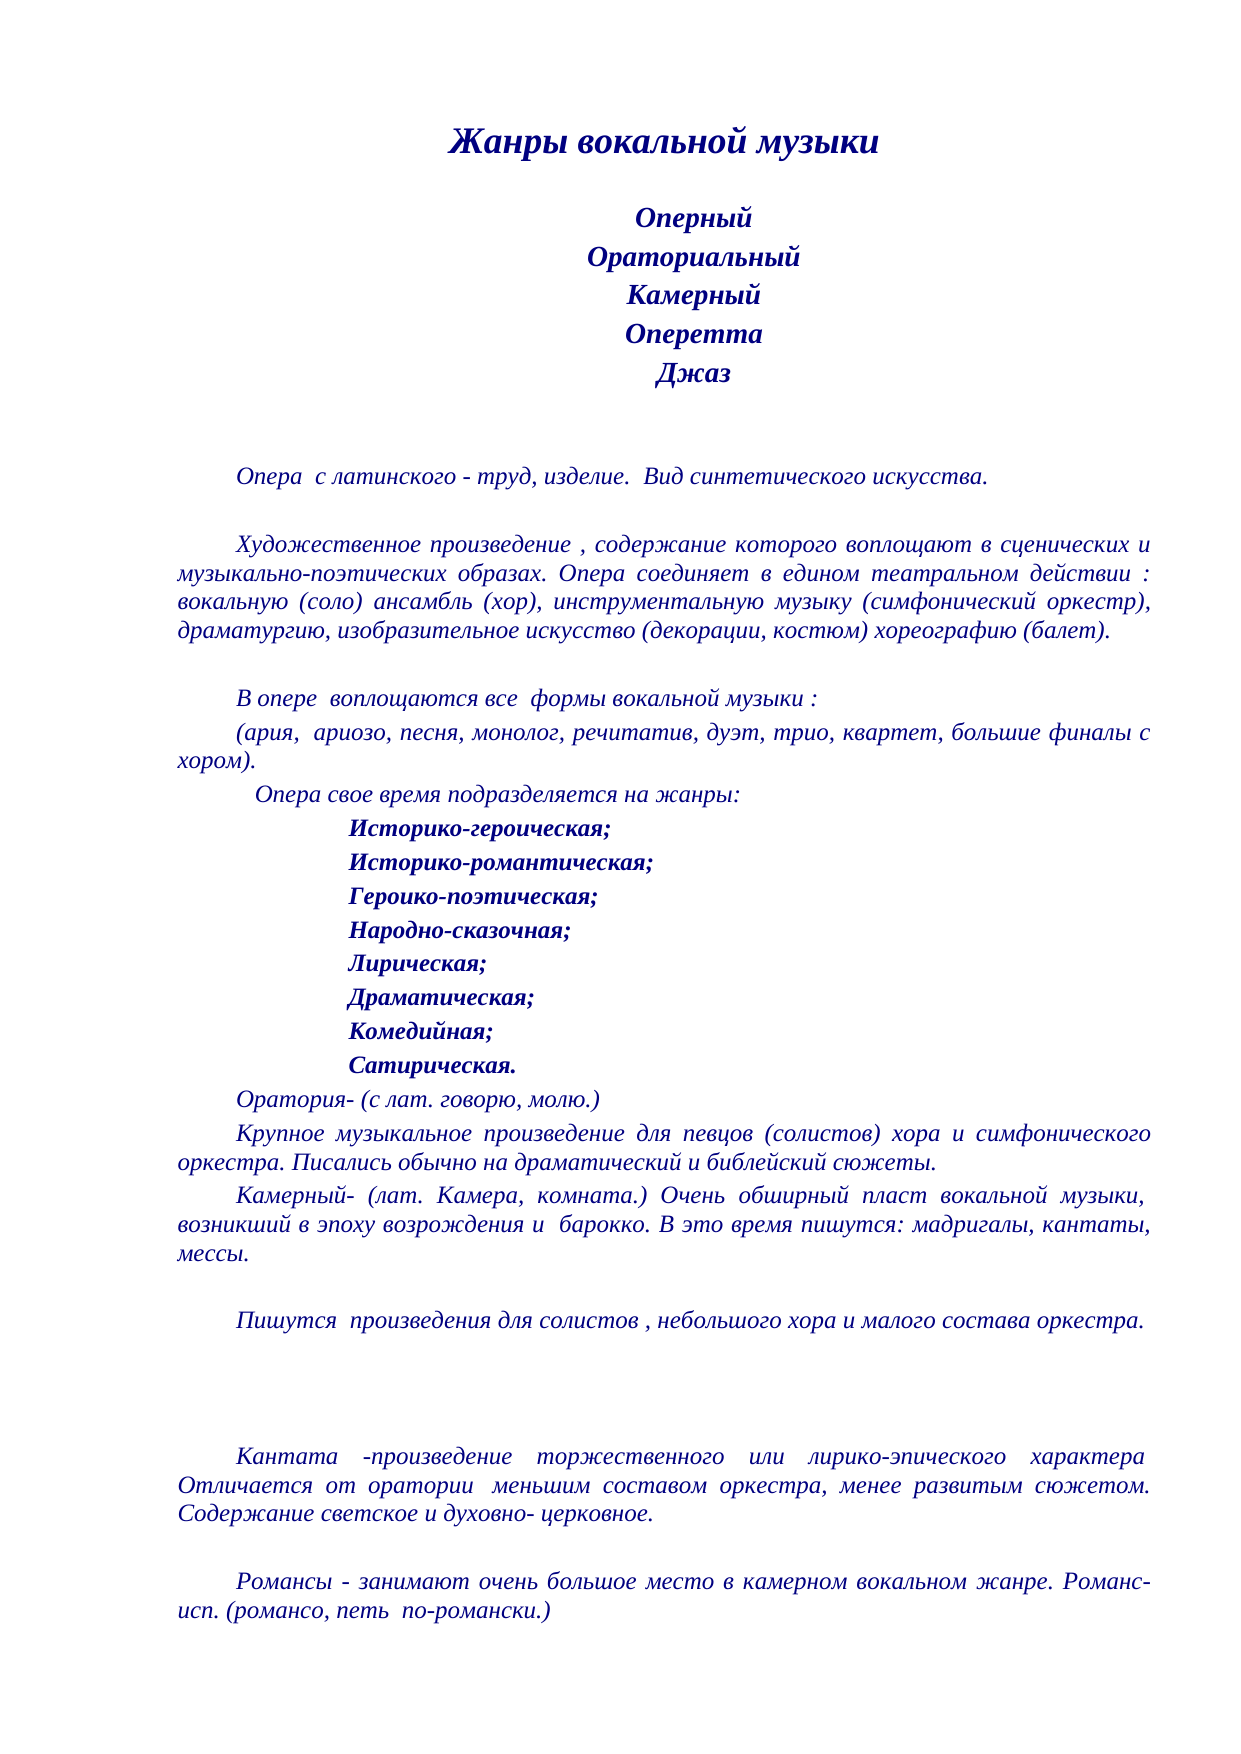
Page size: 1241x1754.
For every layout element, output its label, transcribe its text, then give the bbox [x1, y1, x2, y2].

text Художественное произведение , содержание которого воплощают в сценических и музыкально-поэтических образах. Опера соединяет в едином театральном действии : вокальную (соло) ансамбль (хор), инструментальную музыку (симфонический оркестр), драматургию, изобразительное искусство (декорации, костюм) хореографию (балет). [177, 529, 1152, 644]
text Оратория- (c лат. говорю, молю.) [177, 1084, 1152, 1113]
text Камерный [177, 277, 1152, 311]
text Крупное музыкальное произведение для певцов (солистов) хора и симфонического оркестра. Писались обычно на драматический и библейский сюжеты. [177, 1118, 1152, 1175]
text Кантата -произведение торжественного или лирико-эпического характера Отличается от оратории меньшим составом оркестра, менее развитым сюжетом. Содержание светское и духовно- церковное. [177, 1441, 1152, 1527]
text Историко-романтическая; [177, 847, 1152, 876]
text Романсы - занимают очень большое место в камерном вокальном жанре. Романс-исп. (романсо, петь по-романски.) [177, 1566, 1152, 1624]
text Сатирическая. [177, 1050, 1152, 1079]
text Оперетта [177, 316, 1152, 350]
text Оперный [177, 200, 1152, 234]
text Джаз [177, 355, 1152, 388]
text Героико-поэтическая; [177, 881, 1152, 909]
text Опера свое время подразделяется на жанры: [177, 779, 1152, 808]
text Пишутся произведения для солистов , небольшого хора и малого состава оркестра. [177, 1306, 1152, 1334]
text Опера c латинского - труд, изделие. Вид синтетического искусства. [177, 461, 1152, 490]
text Жанры вокальной музыки [177, 118, 1152, 161]
text Комедийная; [177, 1016, 1152, 1045]
text Лирическая; [177, 948, 1152, 977]
text Камерный- (лат. Камера, комната.) Очень обширный пласт вокальной музыки, возникший в эпоху возрождения и барокко. В это время пишутся: мадригалы, кантаты, мессы. [177, 1180, 1152, 1267]
text Ораториальный [177, 239, 1152, 272]
text (ария, ариозо, песня, монолог, речитатив, дуэт, трио, квартет, большие финалы с хором). [177, 717, 1152, 774]
text Народно-сказочная; [177, 915, 1152, 943]
text Историко-героическая; [177, 813, 1152, 842]
text В опере воплощаются все формы вокальной музыки : [177, 683, 1152, 712]
text Драматическая; [177, 982, 1152, 1011]
